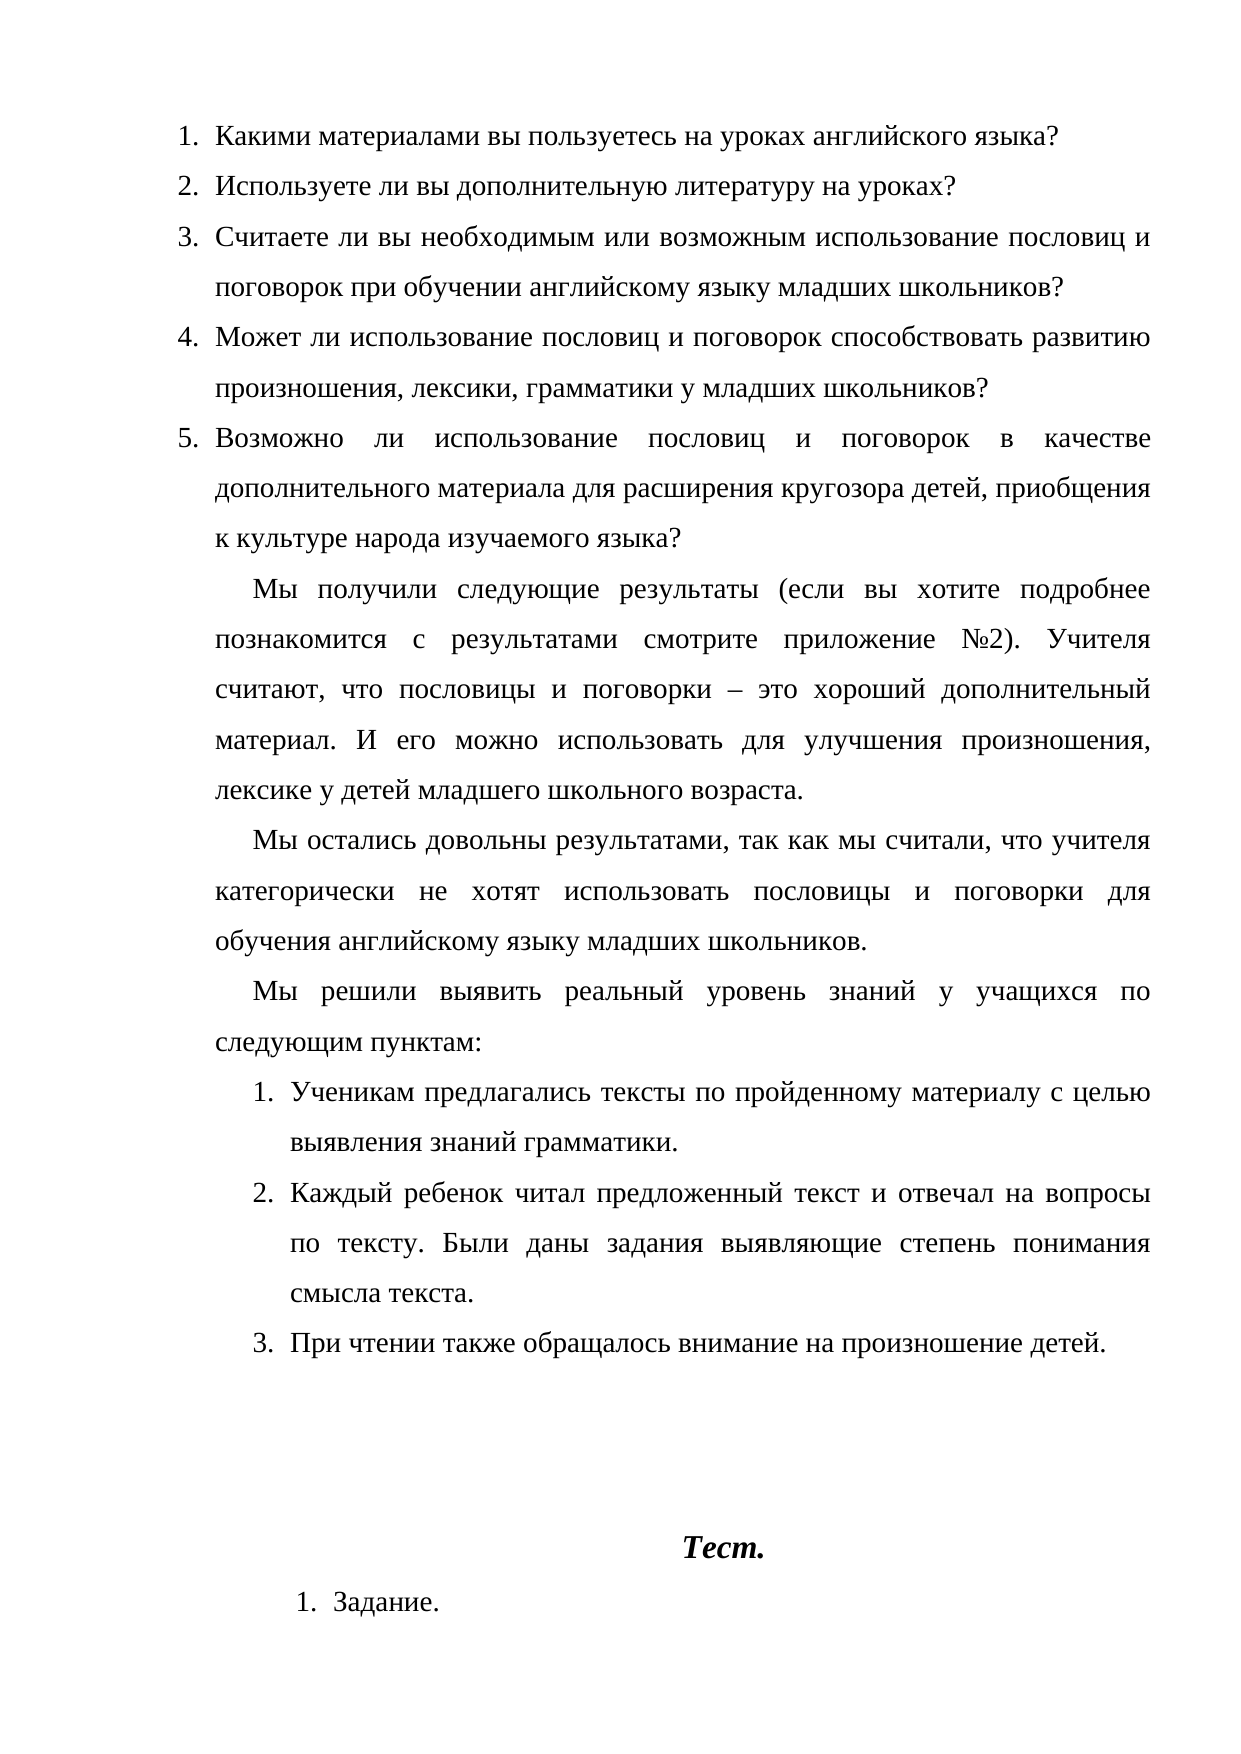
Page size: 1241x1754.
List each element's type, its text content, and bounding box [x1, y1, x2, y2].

text Мы решили выявить реальный уровень знаний у учащихся по следующим пунктам: [215, 973, 1152, 1057]
list При чтении также обращалось внимание на произношение детей. [252, 1326, 1152, 1359]
list Ученикам предлагались тексты по пройденному материалу с целью выявления знаний грамматики. [252, 1074, 1152, 1158]
list Считаете ли вы необходимым или возможным использование пословиц и поговорок при обучении английскому языку младших школьников? [177, 219, 1152, 303]
list Каждый ребенок читал предложенный текст и отвечал на вопросы по тексту. Были даны задания выявляющие степень понимания смысла текста. [252, 1175, 1152, 1309]
text Мы получили следующие результаты (если вы хотите подробнее познакомится с результатами смотрите приложение №2). Учителя считают, что пословицы и поговорки – это хороший дополнительный материал. И его можно использовать для улучшения произношения, лексике у детей младшего школьного возраста. [215, 571, 1152, 806]
list Какими материалами вы пользуетесь на уроках английского языка? [177, 118, 1152, 152]
text Мы остались довольны результатами, так как мы считали, что учителя категорически не хотят использовать пословицы и поговорки для обучения английскому языку младших школьников. [215, 822, 1152, 957]
list Задание. [295, 1584, 1152, 1618]
text Тест. [236, 1527, 1152, 1565]
list Возможно ли использование пословиц и поговорок в качестве дополнительного материала для расширения кругозора детей, приобщения к культуре народа изучаемого языка? [177, 420, 1152, 554]
list Может ли использование пословиц и поговорок способствовать развитию произношения, лексики, грамматики у младших школьников? [177, 319, 1152, 403]
list Используете ли вы дополнительную литературу на уроках? [177, 168, 1152, 202]
